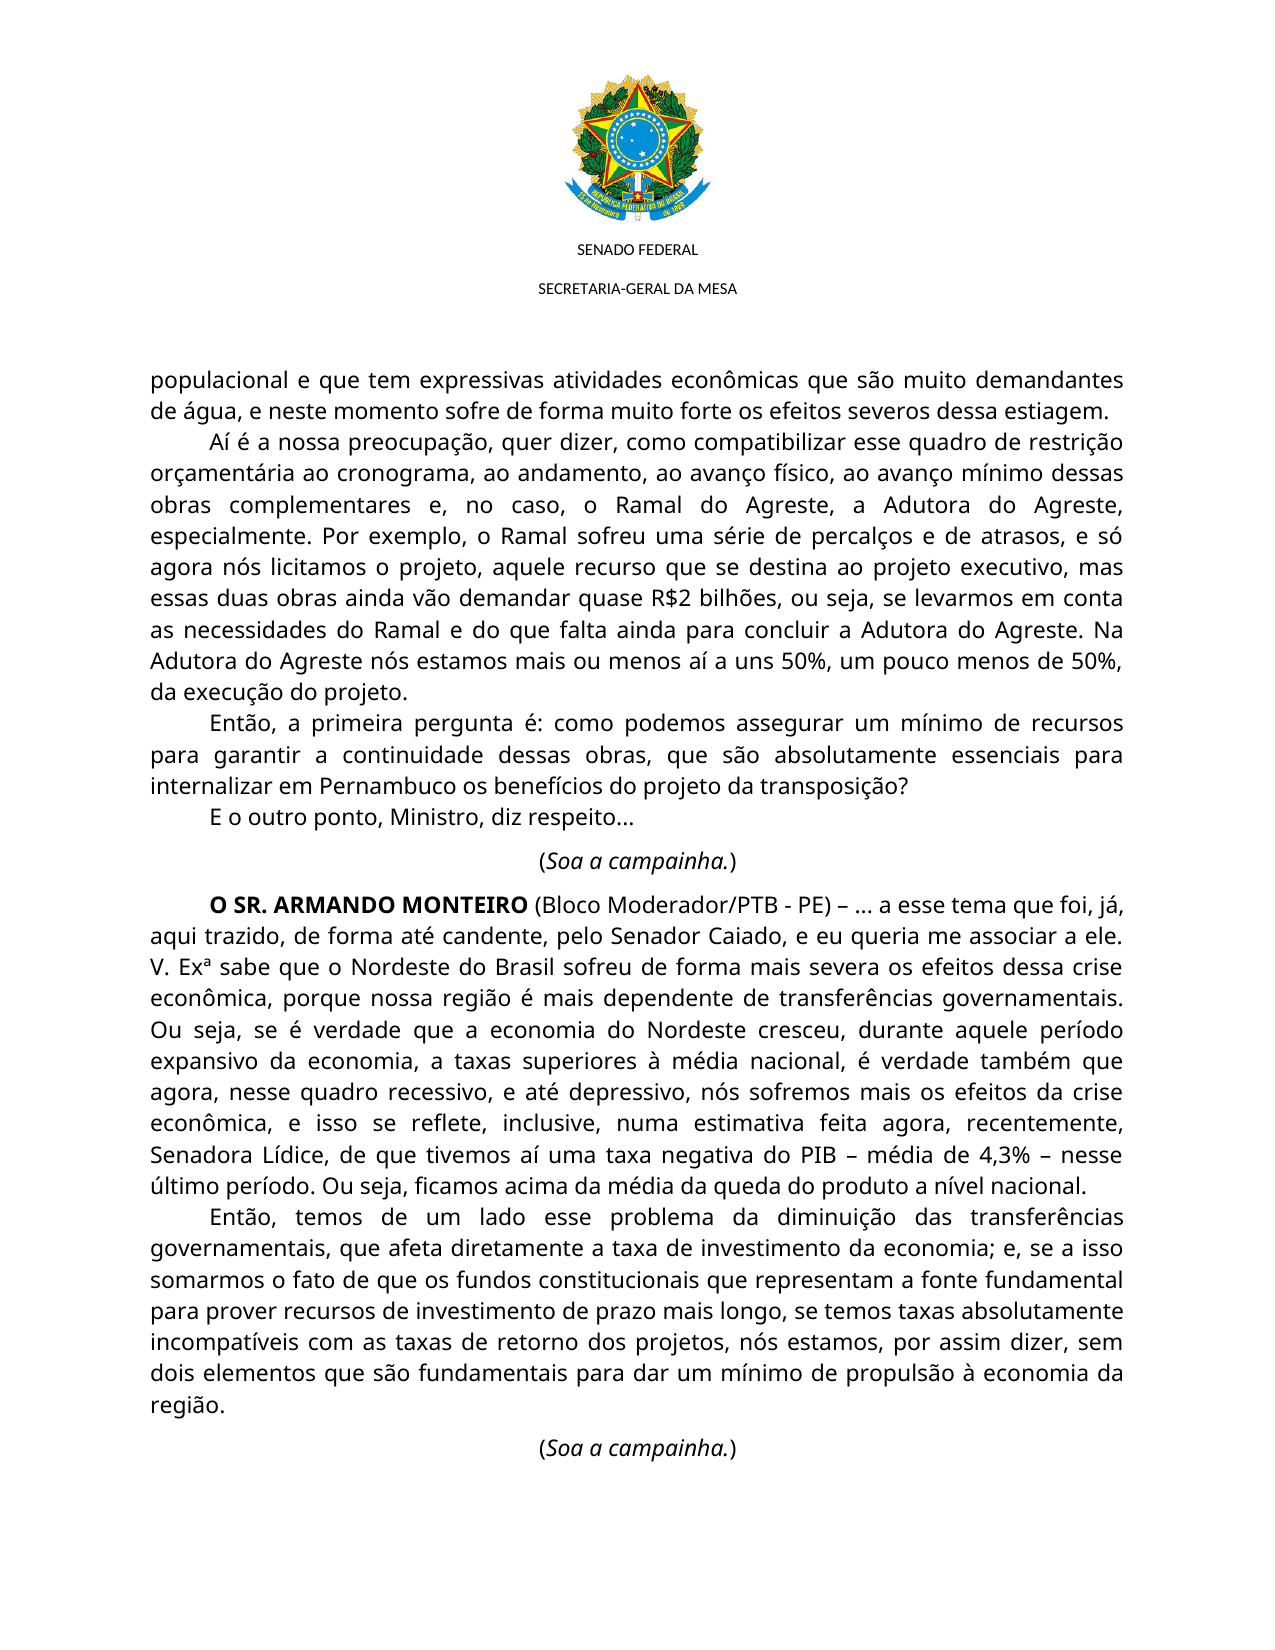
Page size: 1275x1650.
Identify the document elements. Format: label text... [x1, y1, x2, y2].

text (Soa a campainha.) [150, 845, 1125, 876]
text Aí é a nossa preocupação, quer dizer, como compatibilizar esse quadro de restrição orçamentária ao cronograma, ao andamento, ao avanço físico, ao avanço mínimo dessas obras complementares e, no caso, o Ramal do Agreste, a Adutora do Agreste, especialmente. Por exemplo, o Ramal sofreu uma série de percalços e de atrasos, e só agora nós licitamos o projeto, aquele recurso que se destina ao projeto executivo, mas essas duas obras ainda vão demandar quase R$2 bilhões, ou seja, se levarmos em conta as necessidades do Ramal e do que falta ainda para concluir a Adutora do Agreste. Na Adutora do Agreste nós estamos mais ou menos aí a uns 50%, um pouco menos de 50%, da execução do projeto. [150, 426, 1125, 707]
text Então, a primeira pergunta é: como podemos assegurar um mínimo de recursos para garantir a continuidade dessas obras, que são absolutamente essenciais para internalizar em Pernambuco os benefícios do projeto da transposição? [150, 707, 1125, 801]
text E o outro ponto, Ministro, diz respeito... [150, 801, 1125, 832]
picture [564, 75, 711, 221]
text Então, temos de um lado esse problema da diminuição das transferências governamentais, que afeta diretamente a taxa de investimento da economia; e, se a isso somarmos o fato de que os fundos constitucionais que representam a fonte fundamental para prover recursos de investimento de prazo mais longo, se temos taxas absolutamente incompatíveis com as taxas de retorno dos projetos, nós estamos, por assim dizer, sem dois elementos que são fundamentais para dar um mínimo de propulsão à economia da região. [150, 1201, 1125, 1420]
text (Soa a campainha.) [150, 1432, 1125, 1463]
text O SR. ARMANDO MONTEIRO (Bloco Moderador/PTB - PE) – ... a esse tema que foi, já, aqui trazido, de forma até candente, pelo Senador Caiado, e eu queria me associar a ele. V. Exª sabe que o Nordeste do Brasil sofreu de forma mais severa os efeitos dessa crise econômica, porque nossa região é mais dependente de transferências governamentais. Ou seja, se é verdade que a economia do Nordeste cresceu, durante aquele período expansivo da economia, a taxas superiores à média nacional, é verdade também que agora, nesse quadro recessivo, e até depressivo, nós sofremos mais os efeitos da crise econômica, e isso se reflete, inclusive, numa estimativa feita agora, recentemente, Senadora Lídice, de que tivemos aí uma taxa negativa do PIB – média de 4,3% – nesse último período. Ou seja, ficamos acima da média da queda do produto a nível nacional. [150, 888, 1125, 1201]
